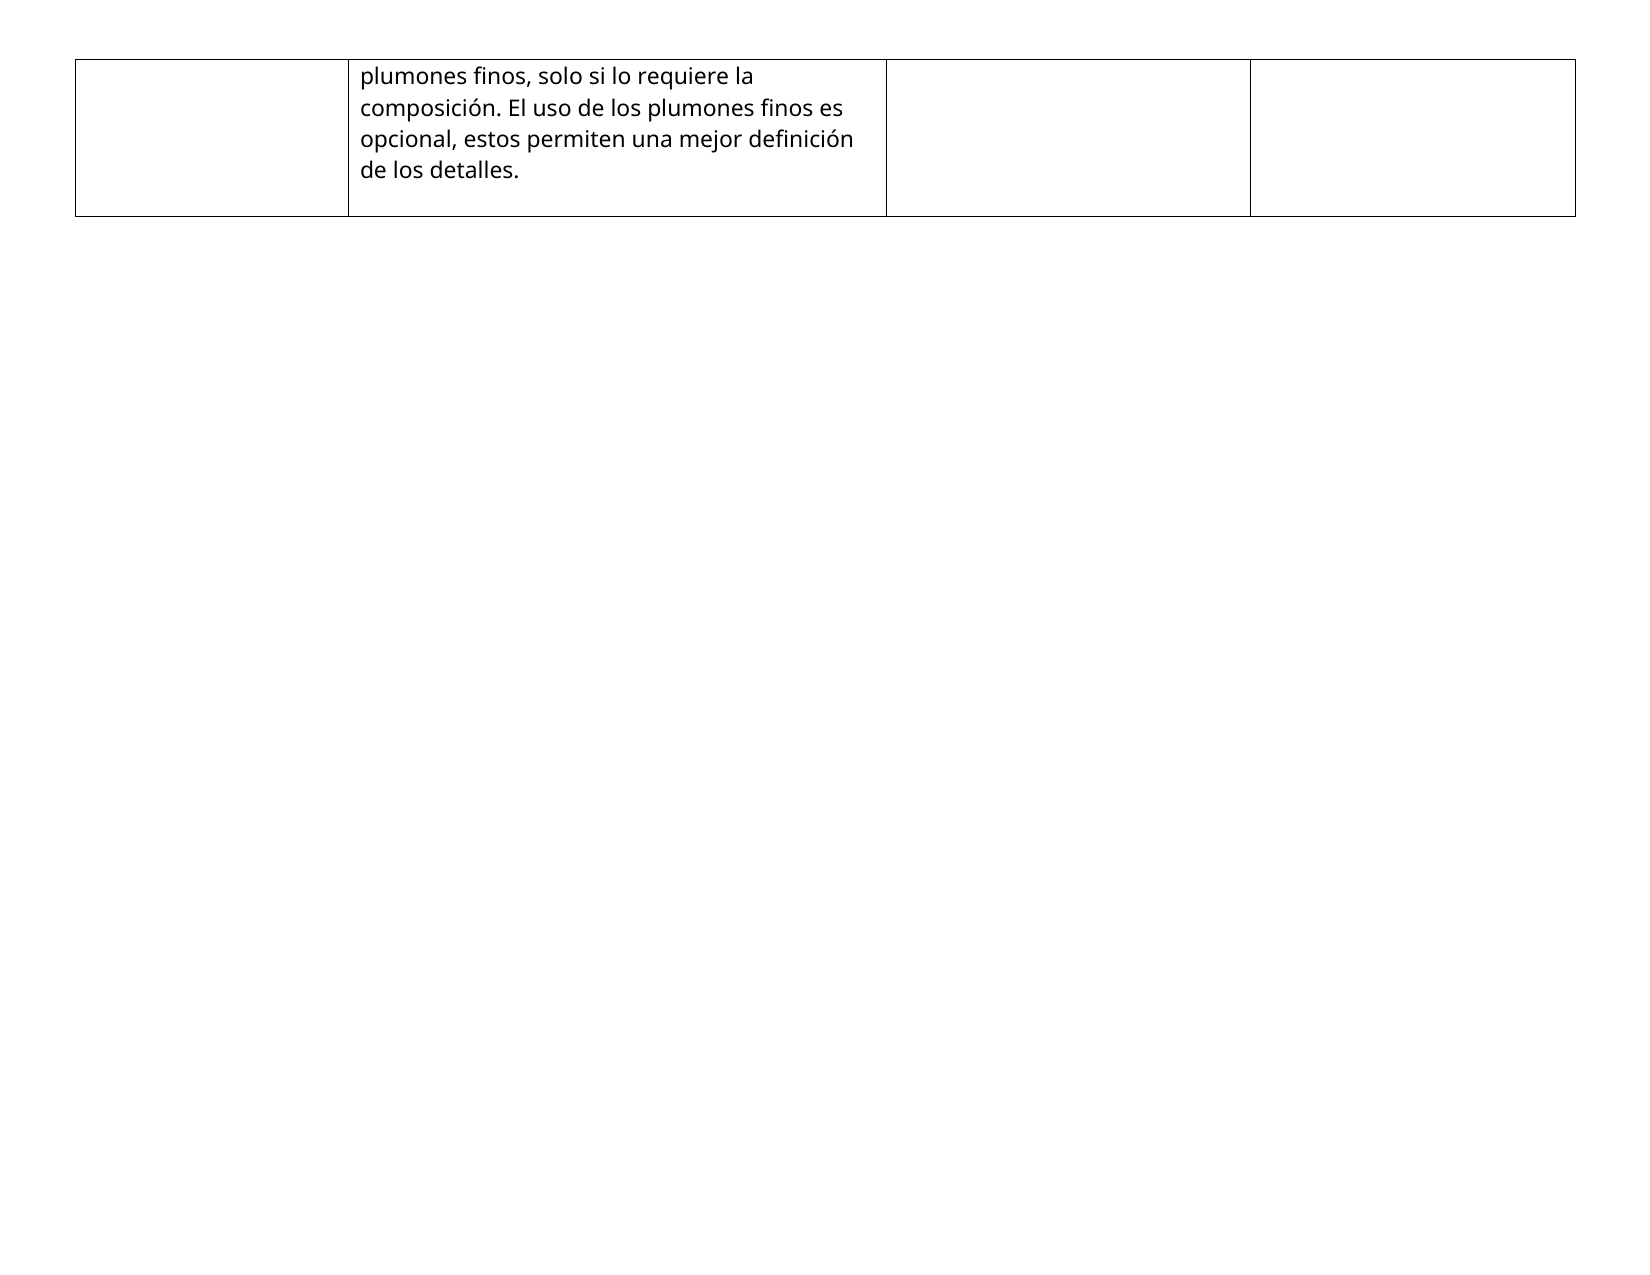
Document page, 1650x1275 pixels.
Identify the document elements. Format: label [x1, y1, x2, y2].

table_cell [76, 60, 348, 216]
table_cell [887, 60, 1250, 216]
table_cell [349, 60, 886, 216]
table_cell [1251, 60, 1575, 216]
